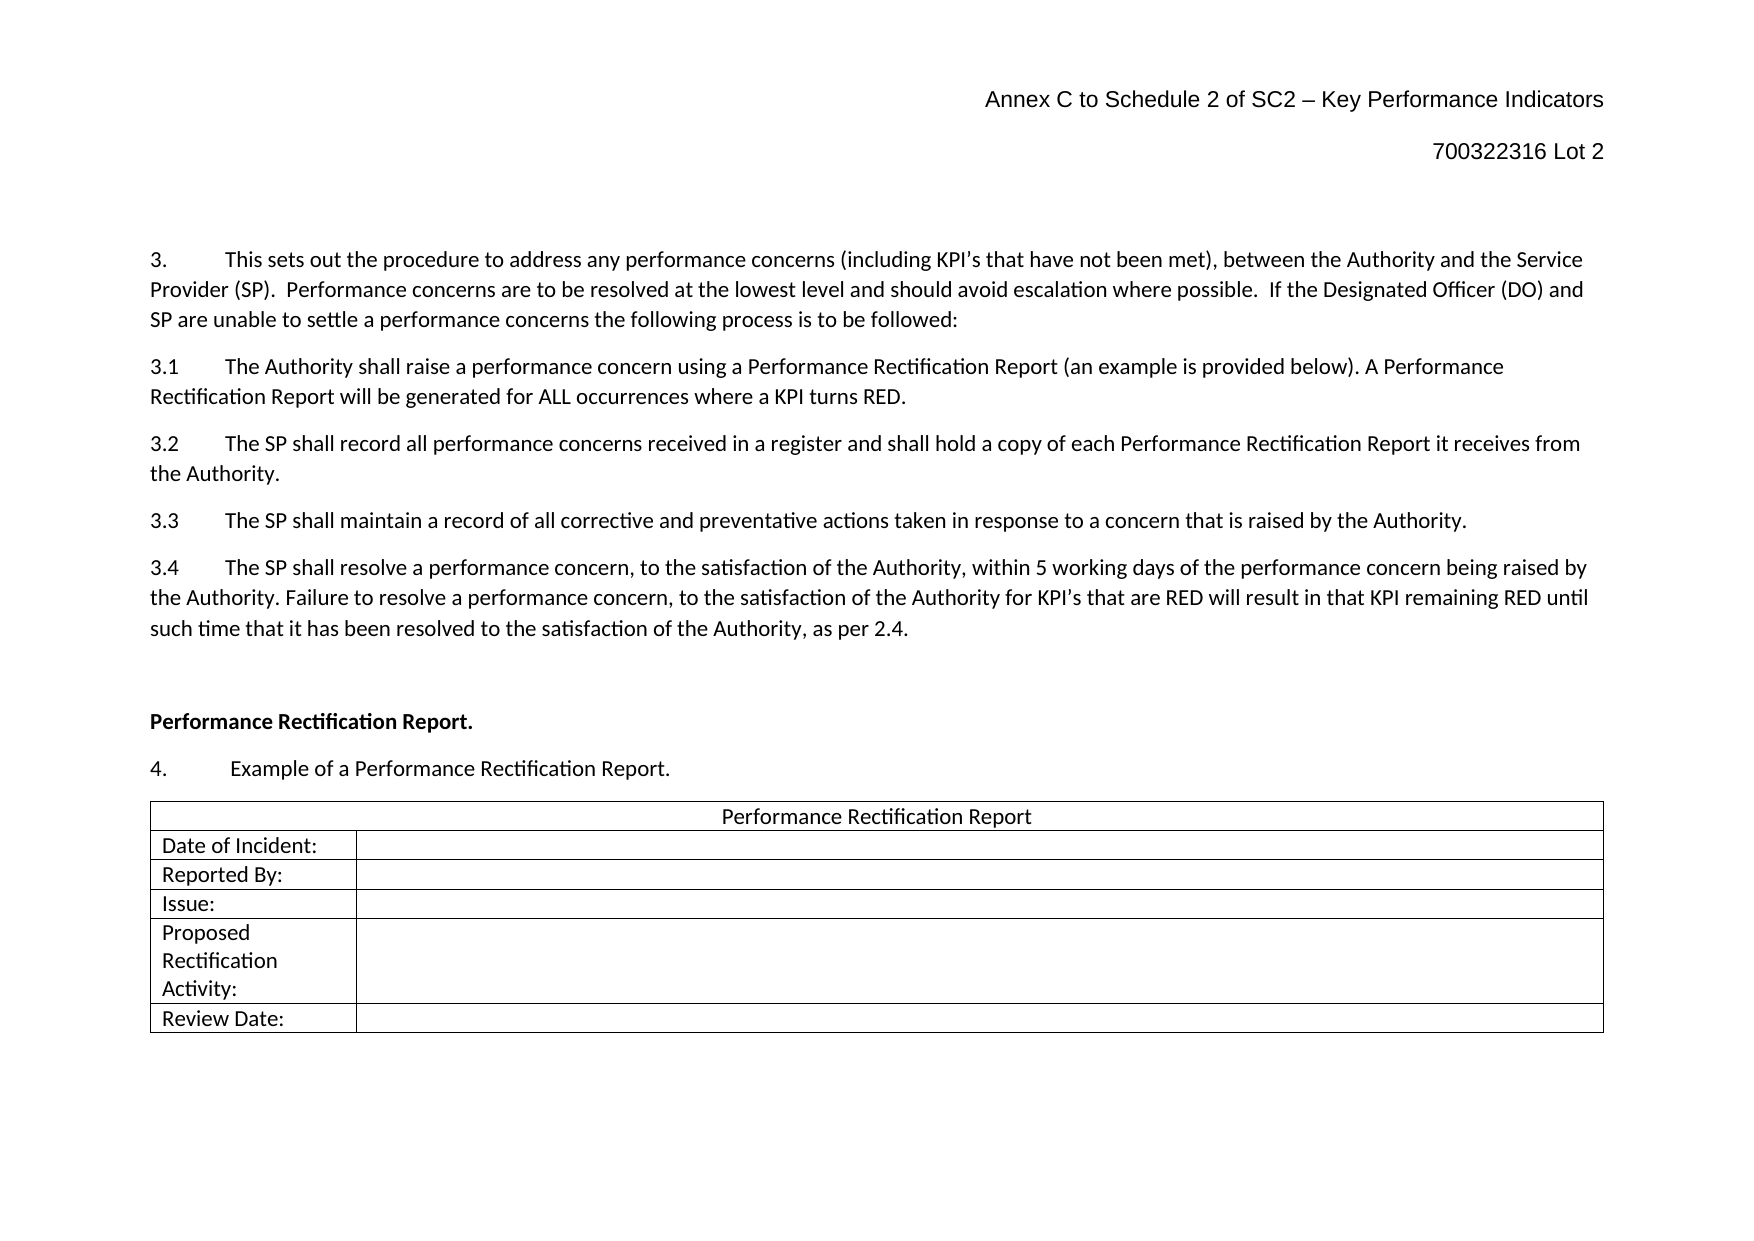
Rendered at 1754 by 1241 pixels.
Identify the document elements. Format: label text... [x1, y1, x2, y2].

table_cell [357, 919, 1603, 1003]
table_cell Issue: [151, 890, 356, 917]
table_cell Proposed Rectification Activity: [151, 919, 356, 1003]
table_cell [357, 890, 1603, 917]
table_cell [357, 1004, 1603, 1032]
text 4. Example of a Performance Rectification Report. [150, 754, 1604, 782]
table_header Performance Rectification Report [151, 802, 1603, 830]
table_cell Date of Incident: [151, 831, 356, 859]
text 3.2 The SP shall record all performance concerns received in a register and shall hold a copy of each Performance Rectification Report it receives from the Authority. [150, 429, 1604, 488]
text Performance Rectification Report. [150, 707, 1604, 736]
table_cell [357, 831, 1603, 859]
text 3.4 The SP shall resolve a performance concern, to the satisfaction of the Authority, within 5 working days of the performance concern being raised by the Authority. Failure to resolve a performance concern, to the satisfaction of the Authority for KPI’s that are RED will result in that KPI remaining RED until such time that it has been resolved to the satisfaction of the Authority, as per 2.4. [150, 553, 1604, 642]
text 3.1 The Authority shall raise a performance concern using a Performance Rectification Report (an example is provided below). A Performance Rectification Report will be generated for ALL occurrences where a KPI turns RED. [150, 352, 1604, 411]
text 3. This sets out the procedure to address any performance concerns (including KPI’s that have not been met), between the Authority and the Service Provider (SP). Performance concerns are to be resolved at the lowest level and should avoid escalation where possible. If the Designated Officer (DO) and SP are unable to settle a performance concerns the following process is to be followed: [150, 245, 1604, 333]
text 3.3 The SP shall maintain a record of all corrective and preventative actions taken in response to a concern that is raised by the Authority. [150, 506, 1604, 534]
table_cell Review Date: [151, 1004, 356, 1032]
table_cell Reported By: [151, 860, 356, 888]
table_cell [357, 860, 1603, 888]
